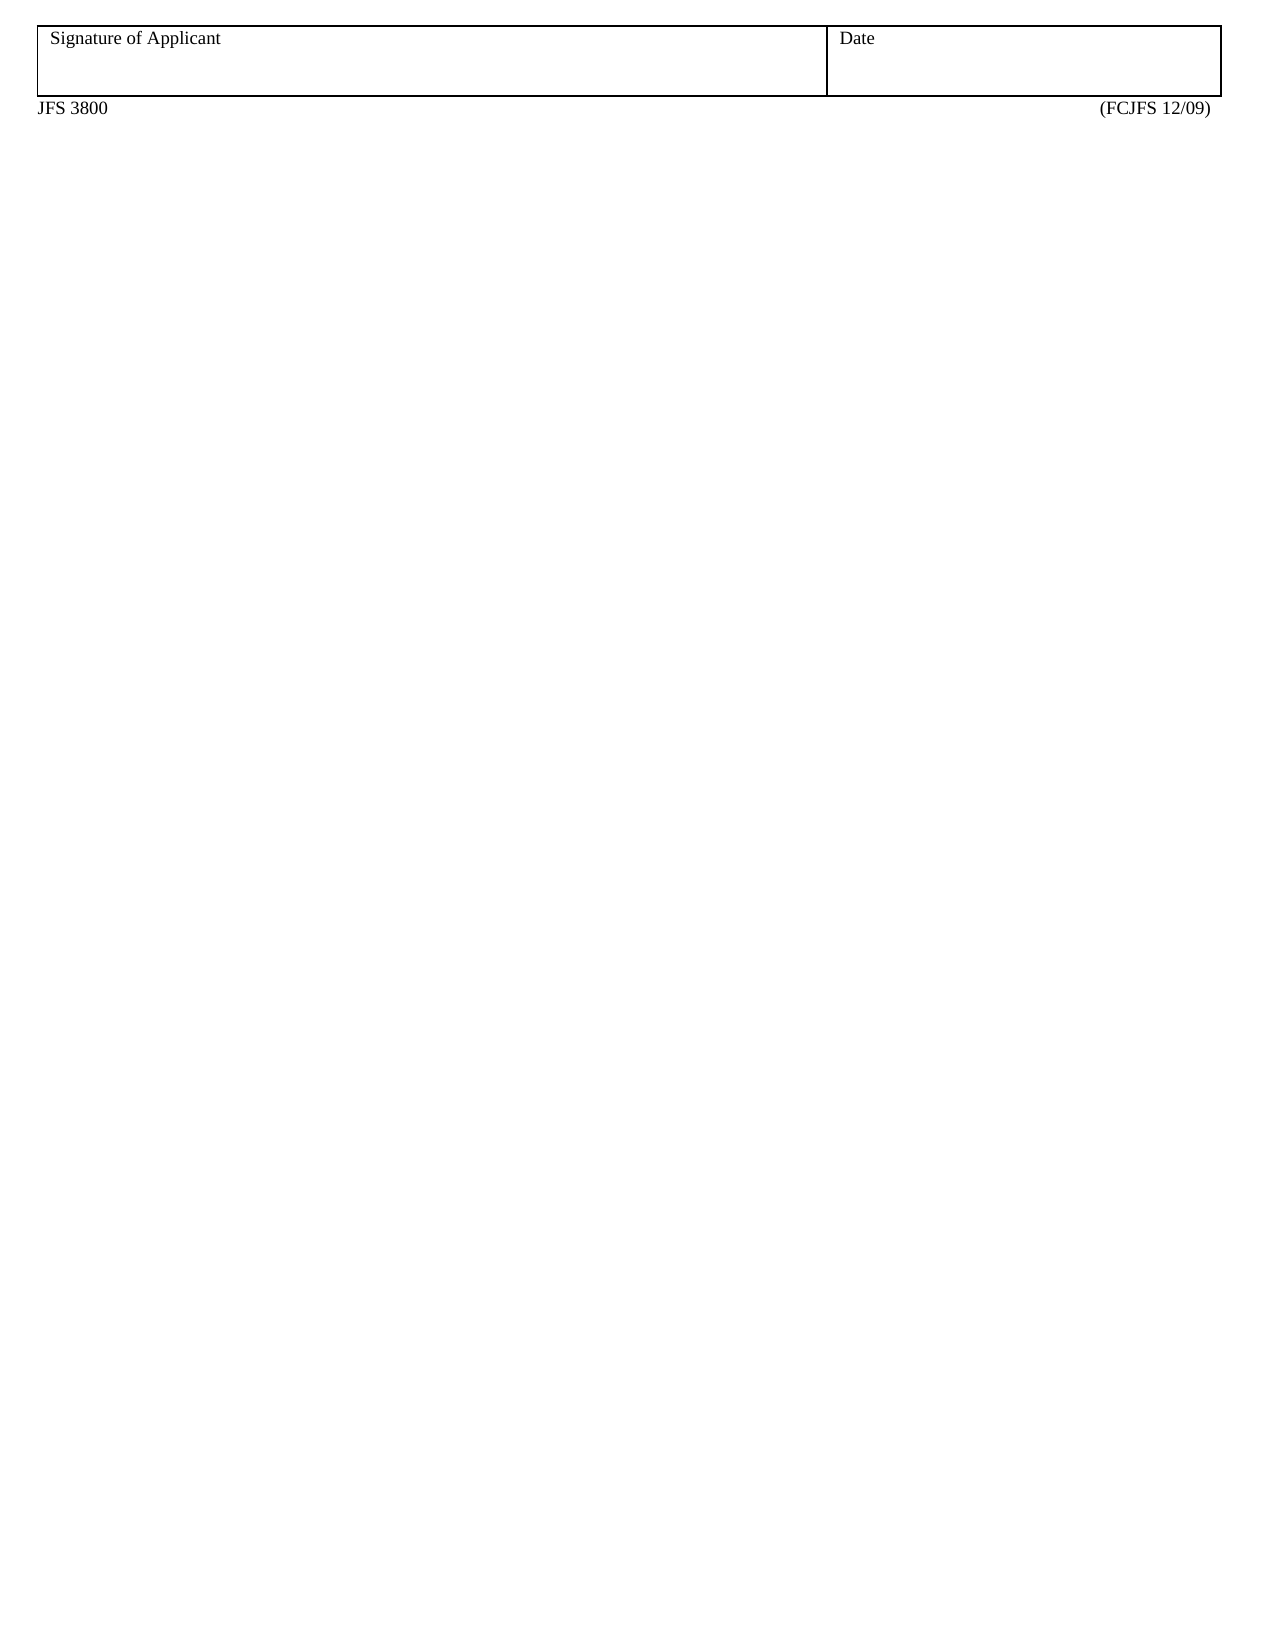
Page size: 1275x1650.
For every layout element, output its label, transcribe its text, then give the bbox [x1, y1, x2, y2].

table_header Date [828, 27, 1220, 95]
text JFS 3800 (FCJFS 12/09) [37, 97, 1230, 118]
table_header Signature of Applicant [38, 27, 826, 95]
